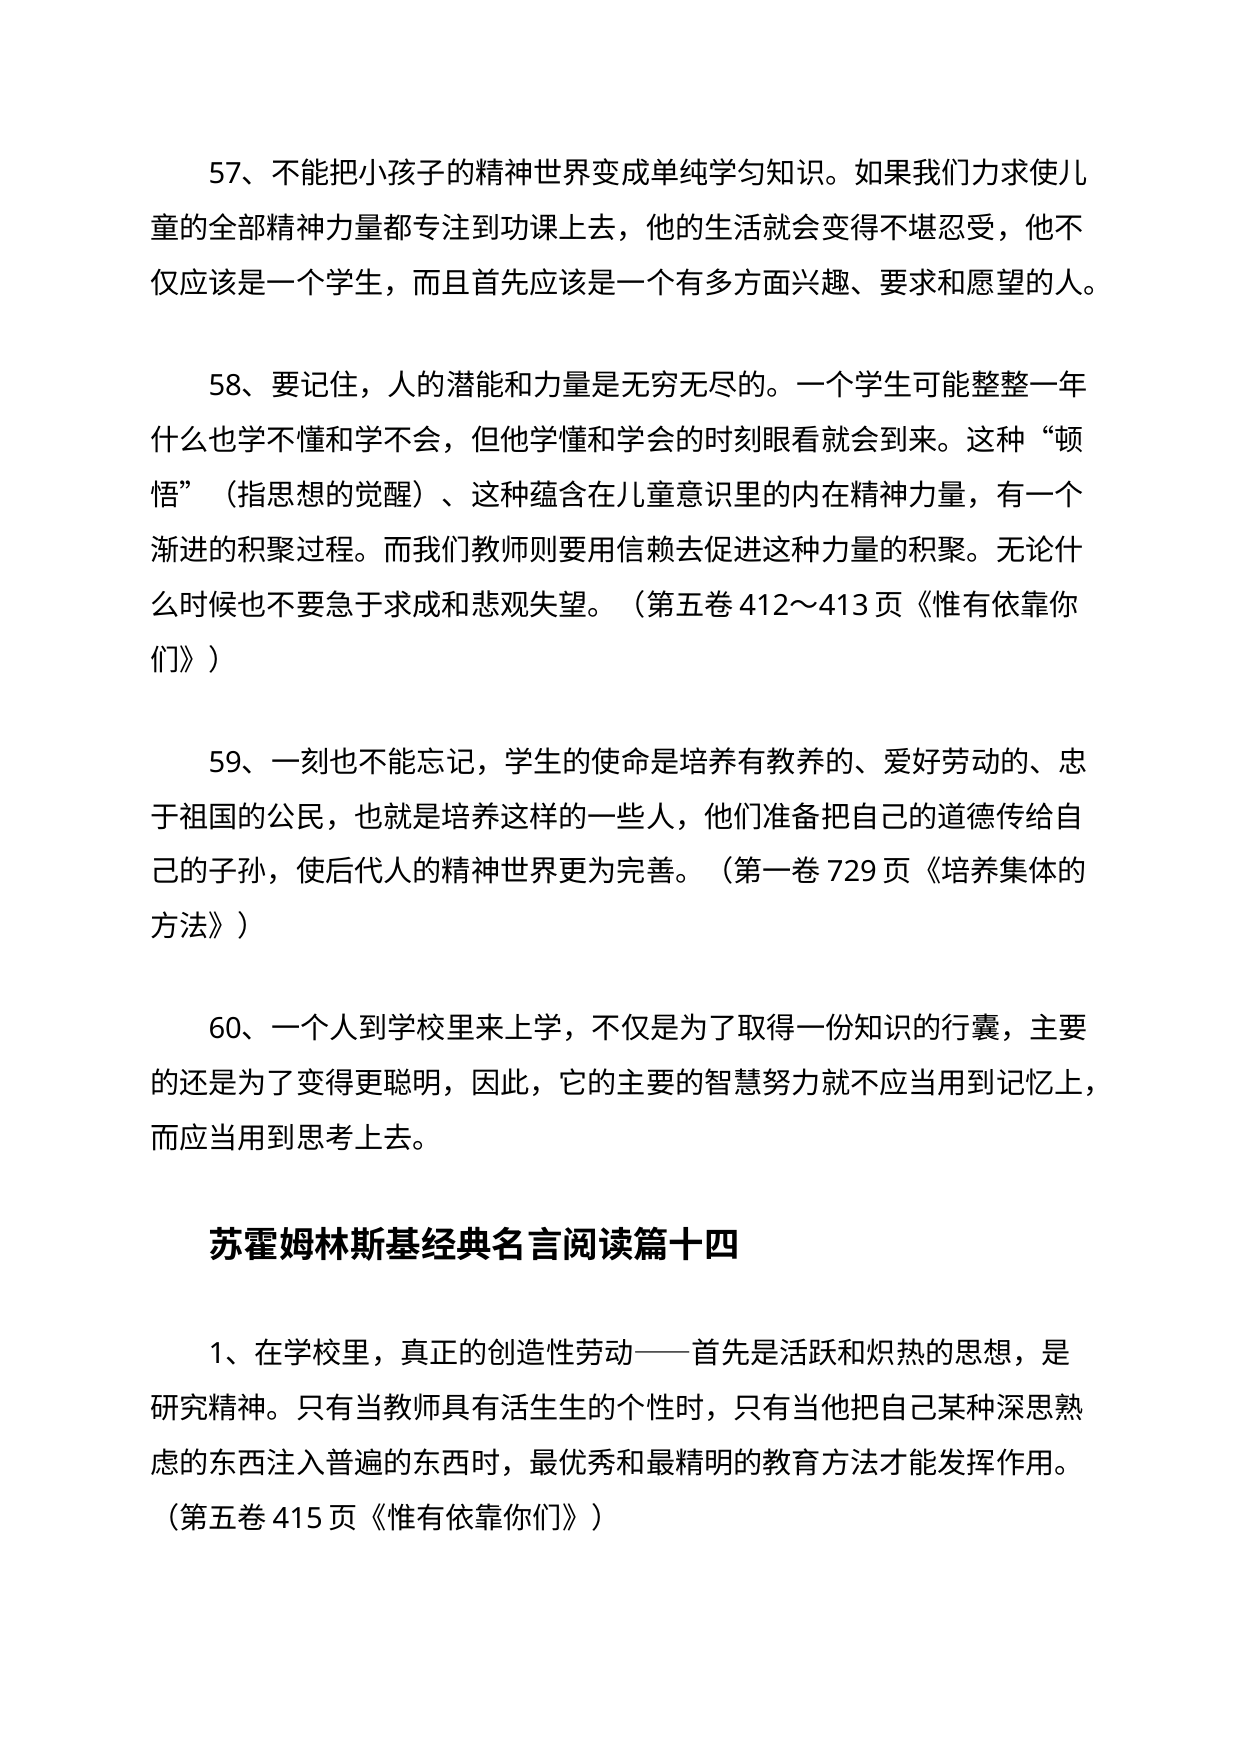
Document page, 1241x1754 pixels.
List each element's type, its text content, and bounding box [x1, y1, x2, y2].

text 57、不能把小孩子的精神世界变成单纯学匀知识。如果我们力求使儿童的全部精神力量都专注到功课上去，他的生活就会变得不堪忍受，他不仅应该是一个学生，而且首先应该是一个有多方面兴趣、要求和愿望的人。 [150, 150, 1090, 302]
text 58、要记住，人的潜能和力量是无穷无尽的。一个学生可能整整一年什么也学不懂和学不会，但他学懂和学会的时刻眼看就会到来。这种“顿悟”（指思想的觉醒）、这种蕴含在儿童意识里的内在精神力量，有一个渐进的积聚过程。而我们教师则要用信赖去促进这种力量的积聚。无论什么时候也不要急于求成和悲观失望。（第五卷412～413页《惟有依靠你们》） [150, 362, 1090, 679]
text 1、在学校里，真正的创造性劳动――首先是活跃和炽热的思想，是研究精神。只有当教师具有活生生的个性时，只有当他把自己某种深思熟虑的东西注入普遍的东西时，最优秀和最精明的教育方法才能发挥作用。（第五卷415页《惟有依靠你们》） [150, 1330, 1090, 1537]
text 苏霍姆林斯基经典名言阅读篇十四 [150, 1216, 1090, 1268]
text 60、一个人到学校里来上学，不仅是为了取得一份知识的行囊，主要的还是为了变得更聪明，因此，它的主要的智慧努力就不应当用到记忆上，而应当用到思考上去。 [150, 1005, 1090, 1157]
text 59、一刻也不能忘记，学生的使命是培养有教养的、爱好劳动的、忠于祖国的公民，也就是培养这样的一些人，他们准备把自己的道德传给自己的子孙，使后代人的精神世界更为完善。（第一卷729页《培养集体的方法》） [150, 738, 1090, 945]
